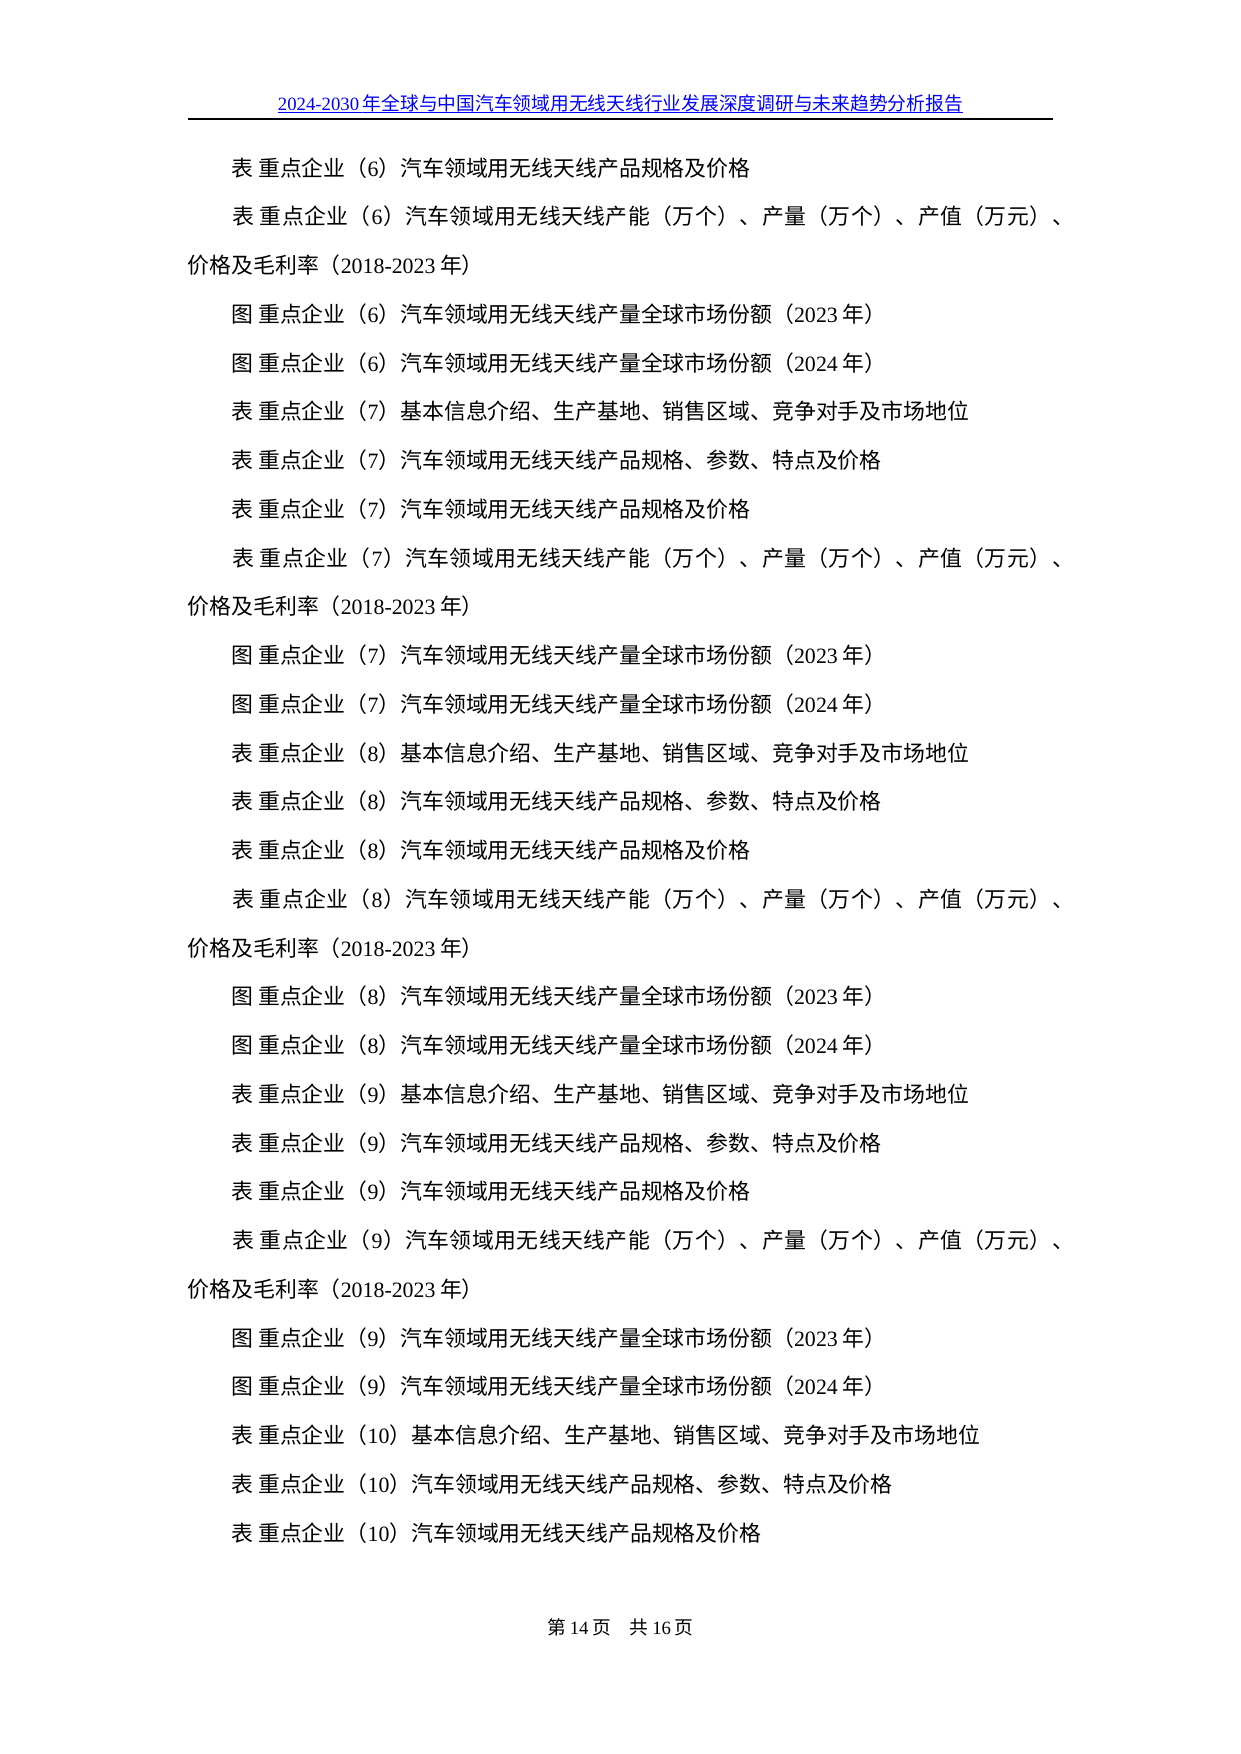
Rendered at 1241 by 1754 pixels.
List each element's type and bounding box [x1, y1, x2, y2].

text [187, 150, 1053, 1548]
